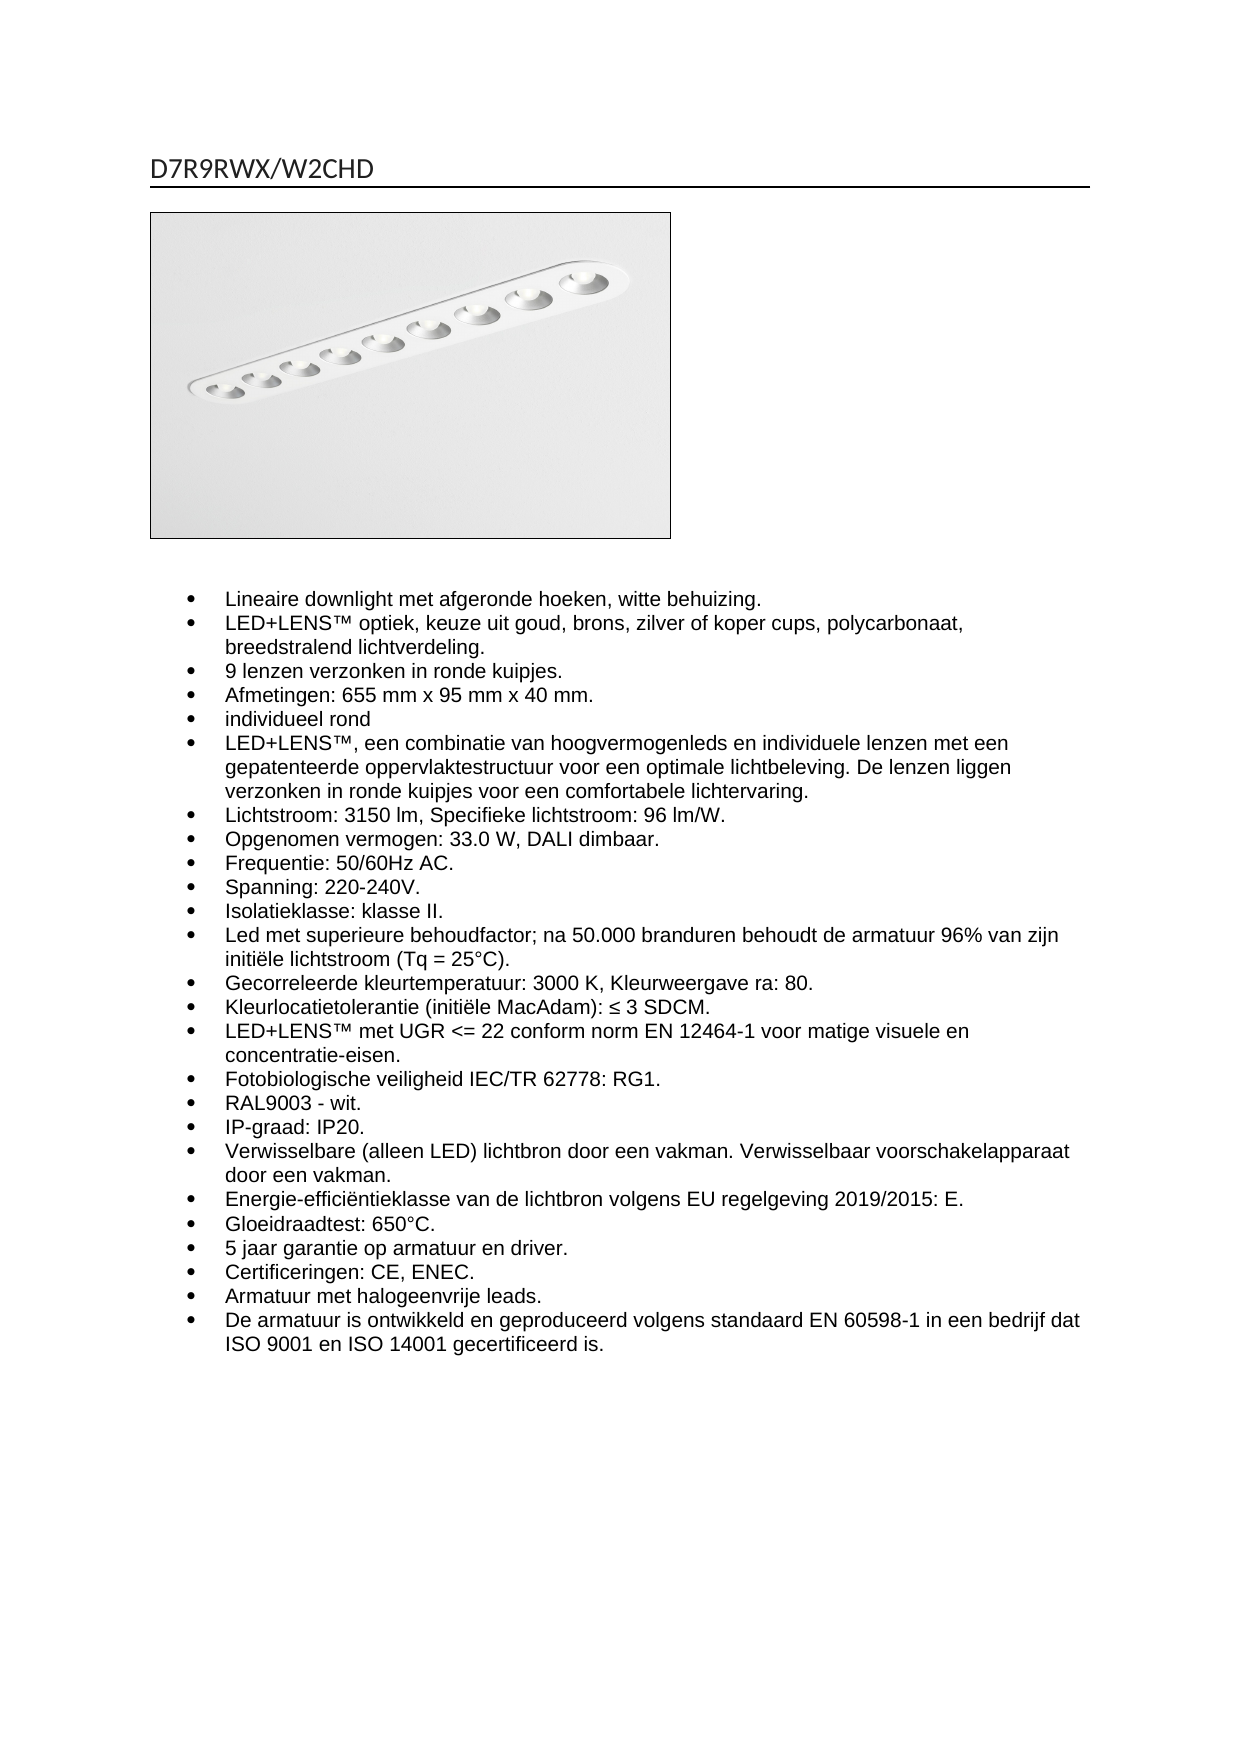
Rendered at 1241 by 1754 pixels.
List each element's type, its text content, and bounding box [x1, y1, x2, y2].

list Afmetingen: 655 mm x 95 mm x 40 mm. [187, 682, 1090, 707]
list Frequentie: 50/60Hz AC. [187, 851, 1090, 875]
list individueel rond [187, 707, 1090, 731]
list Lichtstroom: 3150 lm, Specifieke lichtstroom: 96 lm/W. [187, 803, 1090, 827]
list Energie-efficiëntieklasse van de lichtbron volgens EU regelgeving 2019/2015: E. [187, 1187, 1090, 1211]
list Spanning: 220-240V. [187, 875, 1090, 899]
list Certificeringen: CE, ENEC. [187, 1259, 1090, 1283]
list Opgenomen vermogen: 33.0 W, DALI dimbaar. [187, 827, 1090, 851]
list De armatuur is ontwikkeld en geproduceerd volgens standaard EN 60598-1 in een bedrijf dat ISO 9001 en ISO 14001 gecertificeerd is. [187, 1308, 1090, 1356]
list LED+LENS™ met UGR <= 22 conform norm EN 12464-1 voor matige visuele en concentratie-eisen. [187, 1019, 1090, 1067]
list 5 jaar garantie op armatuur en driver. [187, 1235, 1090, 1259]
text D7R9RWX/W2CHD [150, 150, 1090, 186]
list Lineaire downlight met afgeronde hoeken, witte behuizing. [187, 586, 1090, 610]
list Led met superieure behoudfactor; na 50.000 branduren behoudt de armatuur 96% van zijn initiële lichtstroom (Tq = 25°C). [187, 923, 1090, 971]
list Gloeidraadtest: 650°C. [187, 1211, 1090, 1235]
list Gecorreleerde kleurtemperatuur: 3000 K, Kleurweergave ra: 80. [187, 971, 1090, 995]
list LED+LENS™ optiek, keuze uit goud, brons, zilver of koper cups, polycarbonaat, breedstralend lichtverdeling. [187, 610, 1090, 658]
list IP-graad: IP20. [187, 1115, 1090, 1139]
picture [151, 213, 670, 538]
list 9 lenzen verzonken in ronde kuipjes. [187, 658, 1090, 682]
list Armatuur met halogeenvrije leads. [187, 1283, 1090, 1308]
list Kleurlocatietolerantie (initiële MacAdam): ≤ 3 SDCM. [187, 995, 1090, 1019]
list RAL9003 - wit. [187, 1091, 1090, 1115]
list Isolatieklasse: klasse II. [187, 899, 1090, 923]
list Verwisselbare (alleen LED) lichtbron door een vakman. Verwisselbaar voorschakelapparaat door een vakman. [187, 1139, 1090, 1187]
list LED+LENS™, een combinatie van hoogvermogenleds en individuele lenzen met een gepatenteerde oppervlaktestructuur voor een optimale lichtbeleving. De lenzen liggen verzonken in ronde kuipjes voor een comfortabele lichtervaring. [187, 731, 1090, 803]
list Fotobiologische veiligheid IEC/TR 62778: RG1. [187, 1067, 1090, 1091]
